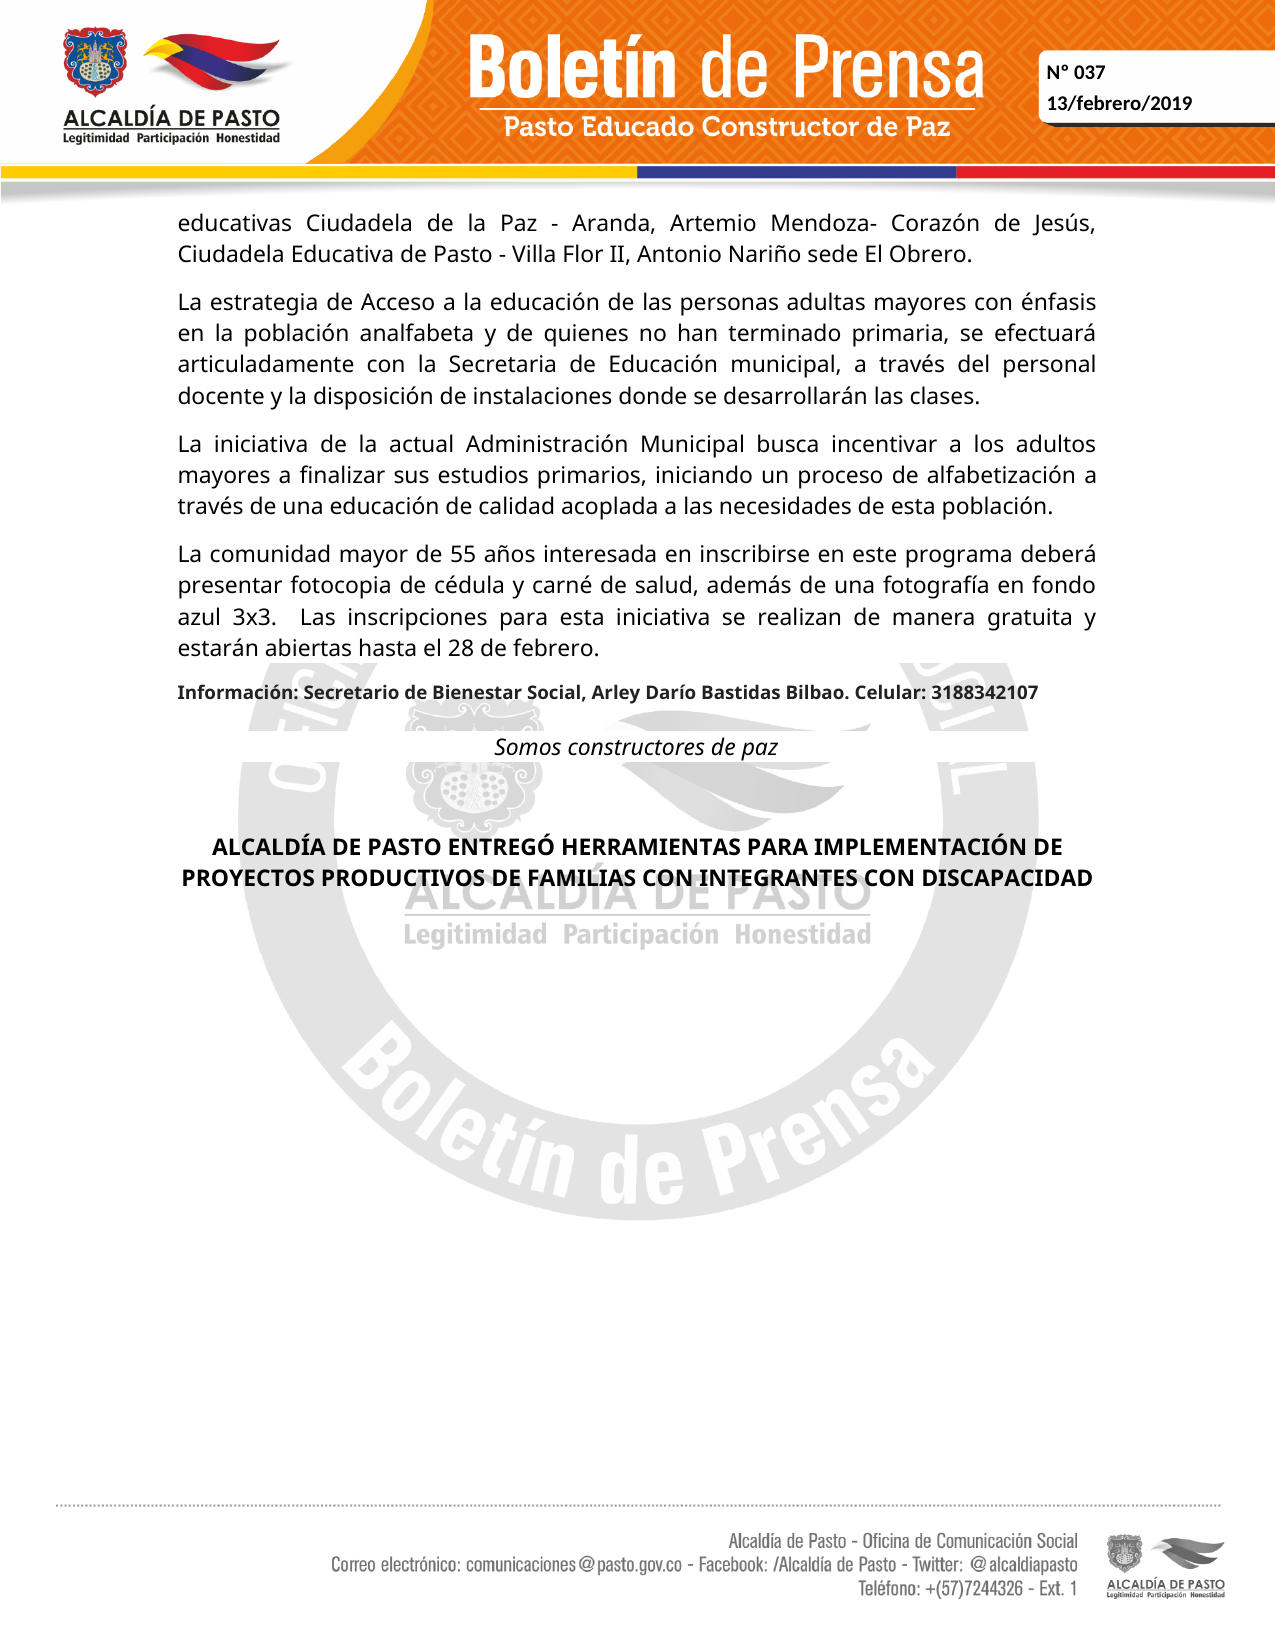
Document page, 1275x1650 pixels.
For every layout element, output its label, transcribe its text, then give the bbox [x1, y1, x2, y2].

text Información: Secretario de Bienestar Social, Arley Darío Bastidas Bilbao. Celular: 3188342107 [177, 680, 1098, 705]
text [177, 207, 1098, 269]
picture [0, 0, 1275, 1645]
text La iniciativa de la actual Administración Municipal busca incentivar a los adultos mayores a finalizar sus estudios primarios, iniciando un proceso de alfabetización a través de una educación de calidad acoplada a las necesidades de esta población. [177, 428, 1098, 521]
text Somos constructores de paz [177, 731, 1098, 762]
text La comunidad mayor de 55 años interesada en inscribirse en este programa deberá presentar fotocopia de cédula y carné de salud, además de una fotografía en fondo azul 3x3. Las inscripciones para esta iniciativa se realizan de manera gratuita y estarán abiertas hasta el 28 de febrero. [177, 538, 1098, 663]
text ALCALDÍA DE PASTO ENTREGÓ HERRAMIENTAS PARA IMPLEMENTACIÓN DE PROYECTOS PRODUCTIVOS DE FAMILIAS CON INTEGRANTES CON DISCAPACIDAD [177, 831, 1098, 893]
text La estrategia de Acceso a la educación de las personas adultas mayores con énfasis en la población analfabeta y de quienes no han terminado primaria, se efectuará articuladamente con la Secretaria de Educación municipal, a través del personal docente y la disposición de instalaciones donde se desarrollarán las clases. [177, 286, 1098, 411]
